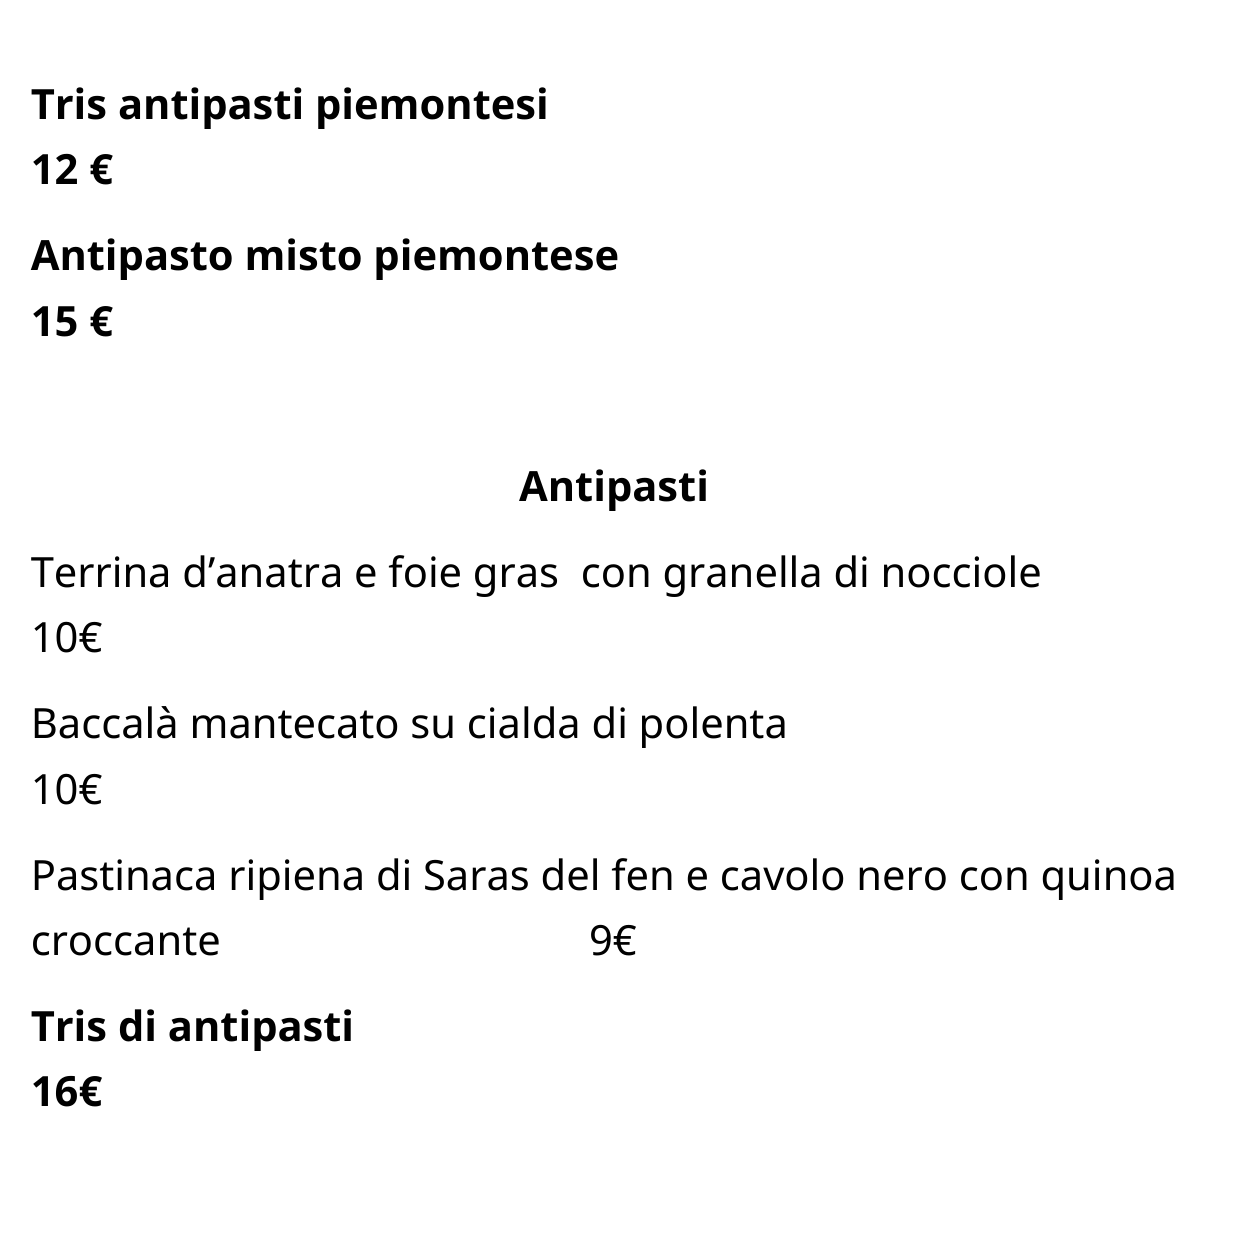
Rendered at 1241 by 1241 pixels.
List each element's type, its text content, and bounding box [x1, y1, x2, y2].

text Tris antipasti piemontesi 12 € [31, 75, 1197, 197]
text Terrina d’anatra e foie gras con granella di nocciole 10€ [31, 543, 1197, 665]
text Antipasto misto piemontese 15 € [31, 226, 1197, 348]
text Pastinaca ripiena di Saras del fen e cavolo nero con quinoa croccante 9€ [31, 846, 1197, 967]
text Tris di antipasti 16€ [31, 997, 1197, 1119]
text Baccalà mantecato su cialda di polenta 10€ [31, 694, 1197, 816]
text Antipasti [31, 457, 1197, 514]
